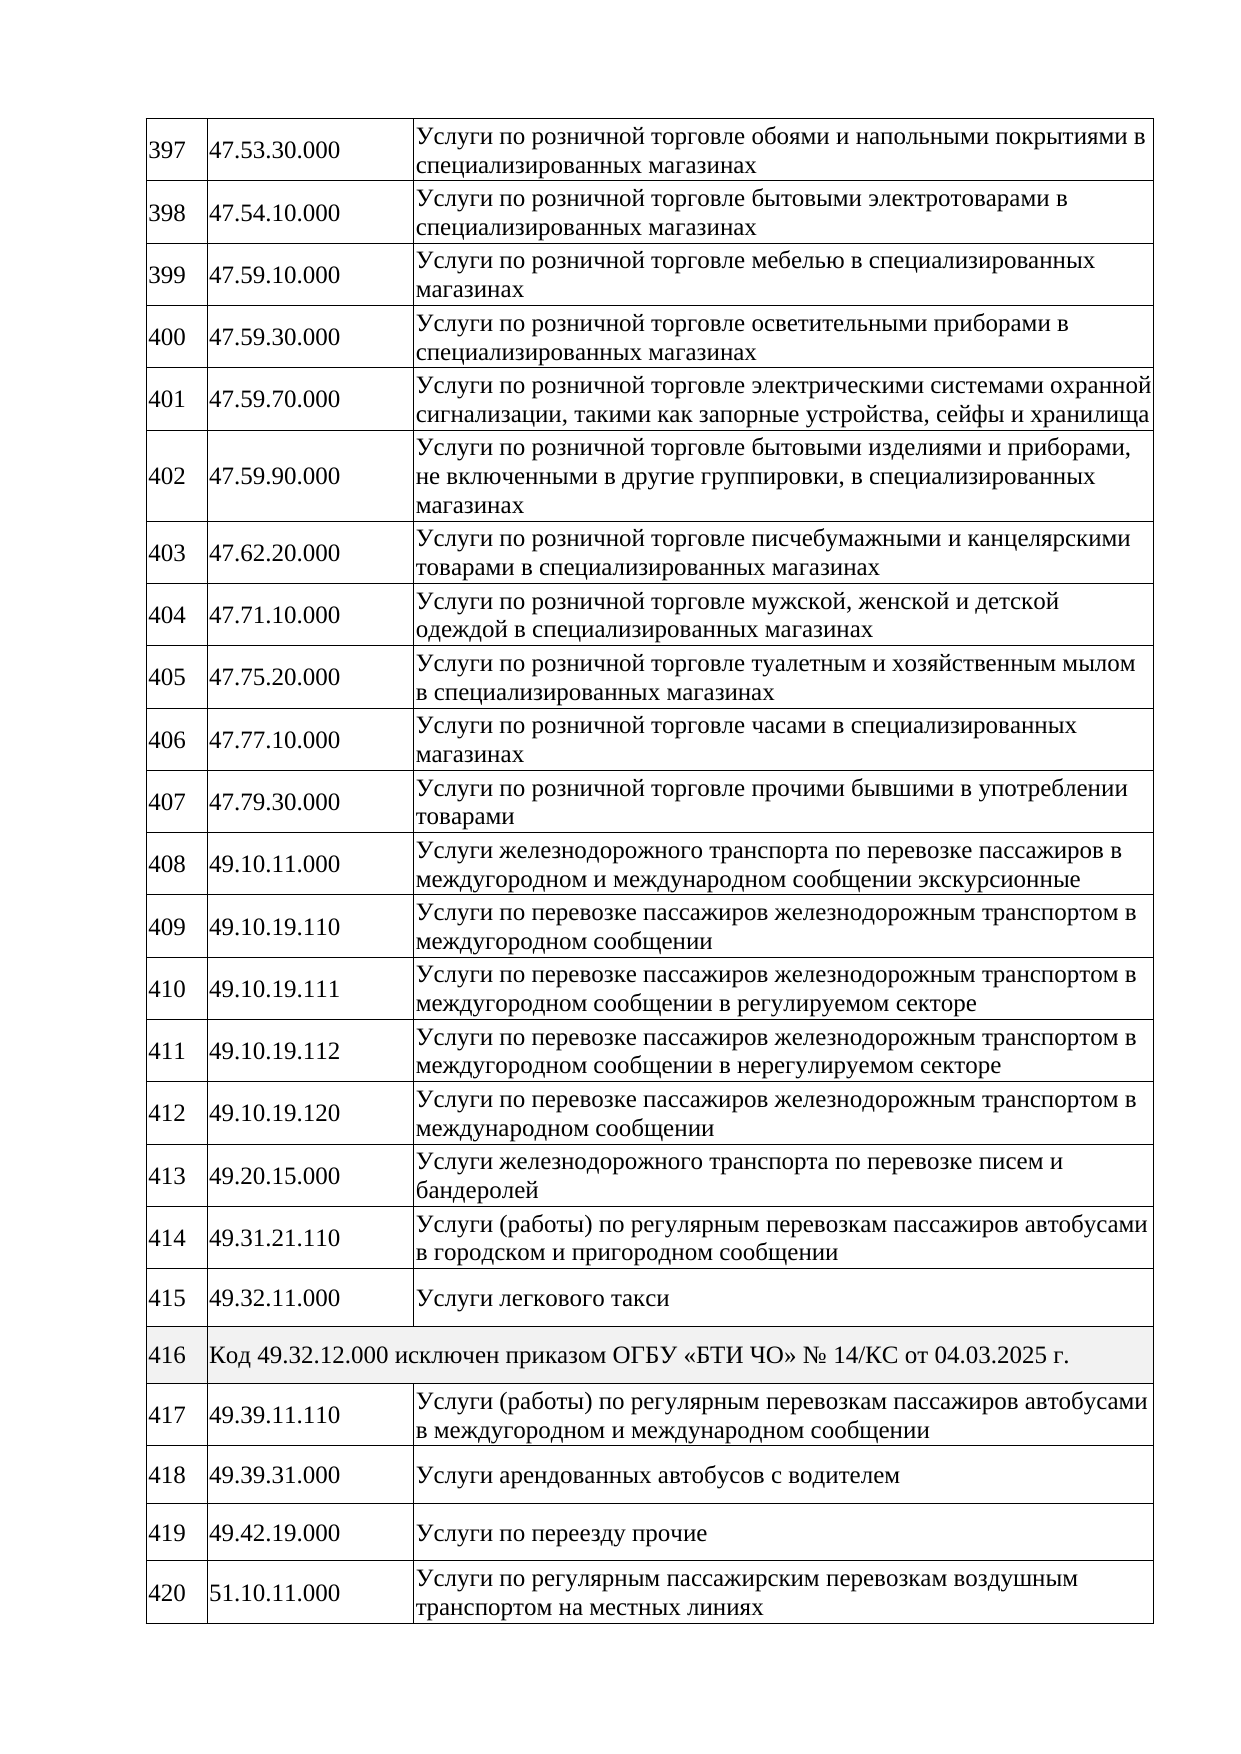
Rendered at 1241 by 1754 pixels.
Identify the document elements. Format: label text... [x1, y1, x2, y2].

table_cell 47.59.70.000 [208, 368, 413, 429]
table_cell 401 [147, 368, 207, 429]
table_cell 47.54.10.000 [208, 181, 413, 243]
table_cell Услуги по розничной торговле писчебумажными и канцелярскими товарами в специализированных магазинах [414, 522, 1153, 583]
table_cell 409 [147, 895, 207, 957]
table_cell 397 [147, 119, 207, 180]
table_cell 417 [147, 1384, 207, 1445]
table_cell Услуги по розничной торговле туалетным и хозяйственным мылом в специализированных магазинах [414, 646, 1153, 707]
table_cell 419 [147, 1504, 207, 1560]
table_cell Услуги по перевозке пассажиров железнодорожным транспортом в междугородном сообщении в регулируемом секторе [414, 958, 1153, 1019]
table_cell Услуги по розничной торговле бытовыми изделиями и приборами, не включенными в другие группировки, в специализированных магазинах [414, 431, 1153, 521]
table_cell Услуги по розничной торговле мебелью в специализированных магазинах [414, 244, 1153, 305]
table_cell Услуги железнодорожного транспорта по перевозке писем и бандеролей [414, 1145, 1153, 1206]
table_cell Услуги (работы) по регулярным перевозкам пассажиров автобусами в городском и пригородном сообщении [414, 1207, 1153, 1268]
table_cell 49.10.19.111 [208, 958, 413, 1019]
table_cell 47.62.20.000 [208, 522, 413, 583]
table_cell 398 [147, 181, 207, 243]
table_cell 49.42.19.000 [208, 1504, 413, 1560]
table_cell 47.75.20.000 [208, 646, 413, 707]
table_cell 404 [147, 584, 207, 645]
table_cell 415 [147, 1269, 207, 1326]
table_cell Услуги по регулярным пассажирским перевозкам воздушным транспортом на местных линиях [414, 1561, 1153, 1623]
table_cell 405 [147, 646, 207, 707]
table_cell 407 [147, 771, 207, 832]
table_cell 420 [147, 1561, 207, 1623]
table_cell Услуги по перевозке пассажиров железнодорожным транспортом в междугородном сообщении [414, 895, 1153, 957]
table_cell 402 [147, 431, 207, 521]
table_cell 51.10.11.000 [208, 1561, 413, 1623]
table_cell Услуги легкового такси [414, 1269, 1153, 1326]
table_cell Услуги по розничной торговле часами в специализированных магазинах [414, 709, 1153, 770]
table_cell 47.59.10.000 [208, 244, 413, 305]
table_cell Услуги по розничной торговле прочими бывшими в употреблении товарами [414, 771, 1153, 832]
table_cell Услуги по перевозке пассажиров железнодорожным транспортом в международном сообщении [414, 1082, 1153, 1143]
table_cell 49.10.19.112 [208, 1020, 413, 1081]
table_cell 406 [147, 709, 207, 770]
table_cell Услуги по розничной торговле обоями и напольными покрытиями в специализированных магазинах [414, 119, 1153, 180]
table_cell 49.32.11.000 [208, 1269, 413, 1326]
table_cell Услуги по перевозке пассажиров железнодорожным транспортом в междугородном сообщении в нерегулируемом секторе [414, 1020, 1153, 1081]
table_cell Код 49.32.12.000 исключен приказом ОГБУ «БТИ ЧО» № 14/КС от 04.03.2025 г. [208, 1327, 1153, 1383]
table_cell 49.20.15.000 [208, 1145, 413, 1206]
table_cell 408 [147, 833, 207, 894]
table_cell 403 [147, 522, 207, 583]
table_cell 47.59.90.000 [208, 431, 413, 521]
table_cell 47.71.10.000 [208, 584, 413, 645]
table_cell Услуги по розничной торговле электрическими системами охранной сигнализации, такими как запорные устройства, сейфы и хранилища [414, 368, 1153, 429]
table_cell 400 [147, 306, 207, 367]
table_cell 412 [147, 1082, 207, 1143]
table_cell 47.79.30.000 [208, 771, 413, 832]
table_cell Услуги железнодорожного транспорта по перевозке пассажиров в междугородном и международном сообщении экскурсионные [414, 833, 1153, 894]
table_cell 49.10.19.120 [208, 1082, 413, 1143]
table_cell 411 [147, 1020, 207, 1081]
table_cell Услуги по розничной торговле бытовыми электротоварами в специализированных магазинах [414, 181, 1153, 243]
table_cell 410 [147, 958, 207, 1019]
table_cell 418 [147, 1446, 207, 1503]
table_cell Услуги по переезду прочие [414, 1504, 1153, 1560]
table_cell 47.77.10.000 [208, 709, 413, 770]
table_cell Услуги арендованных автобусов с водителем [414, 1446, 1153, 1503]
table_cell 414 [147, 1207, 207, 1268]
table_cell Услуги по розничной торговле мужской, женской и детской одеждой в специализированных магазинах [414, 584, 1153, 645]
table_cell 49.10.11.000 [208, 833, 413, 894]
table_cell 47.53.30.000 [208, 119, 413, 180]
table_cell Услуги по розничной торговле осветительными приборами в специализированных магазинах [414, 306, 1153, 367]
table_cell 49.39.11.110 [208, 1384, 413, 1445]
table_cell 49.10.19.110 [208, 895, 413, 957]
table_cell 399 [147, 244, 207, 305]
table_cell 49.31.21.110 [208, 1207, 413, 1268]
table_cell 47.59.30.000 [208, 306, 413, 367]
table_cell 413 [147, 1145, 207, 1206]
table_cell 416 [147, 1327, 207, 1383]
table_cell 49.39.31.000 [208, 1446, 413, 1503]
table_cell Услуги (работы) по регулярным перевозкам пассажиров автобусами в междугородном и международном сообщении [414, 1384, 1153, 1445]
